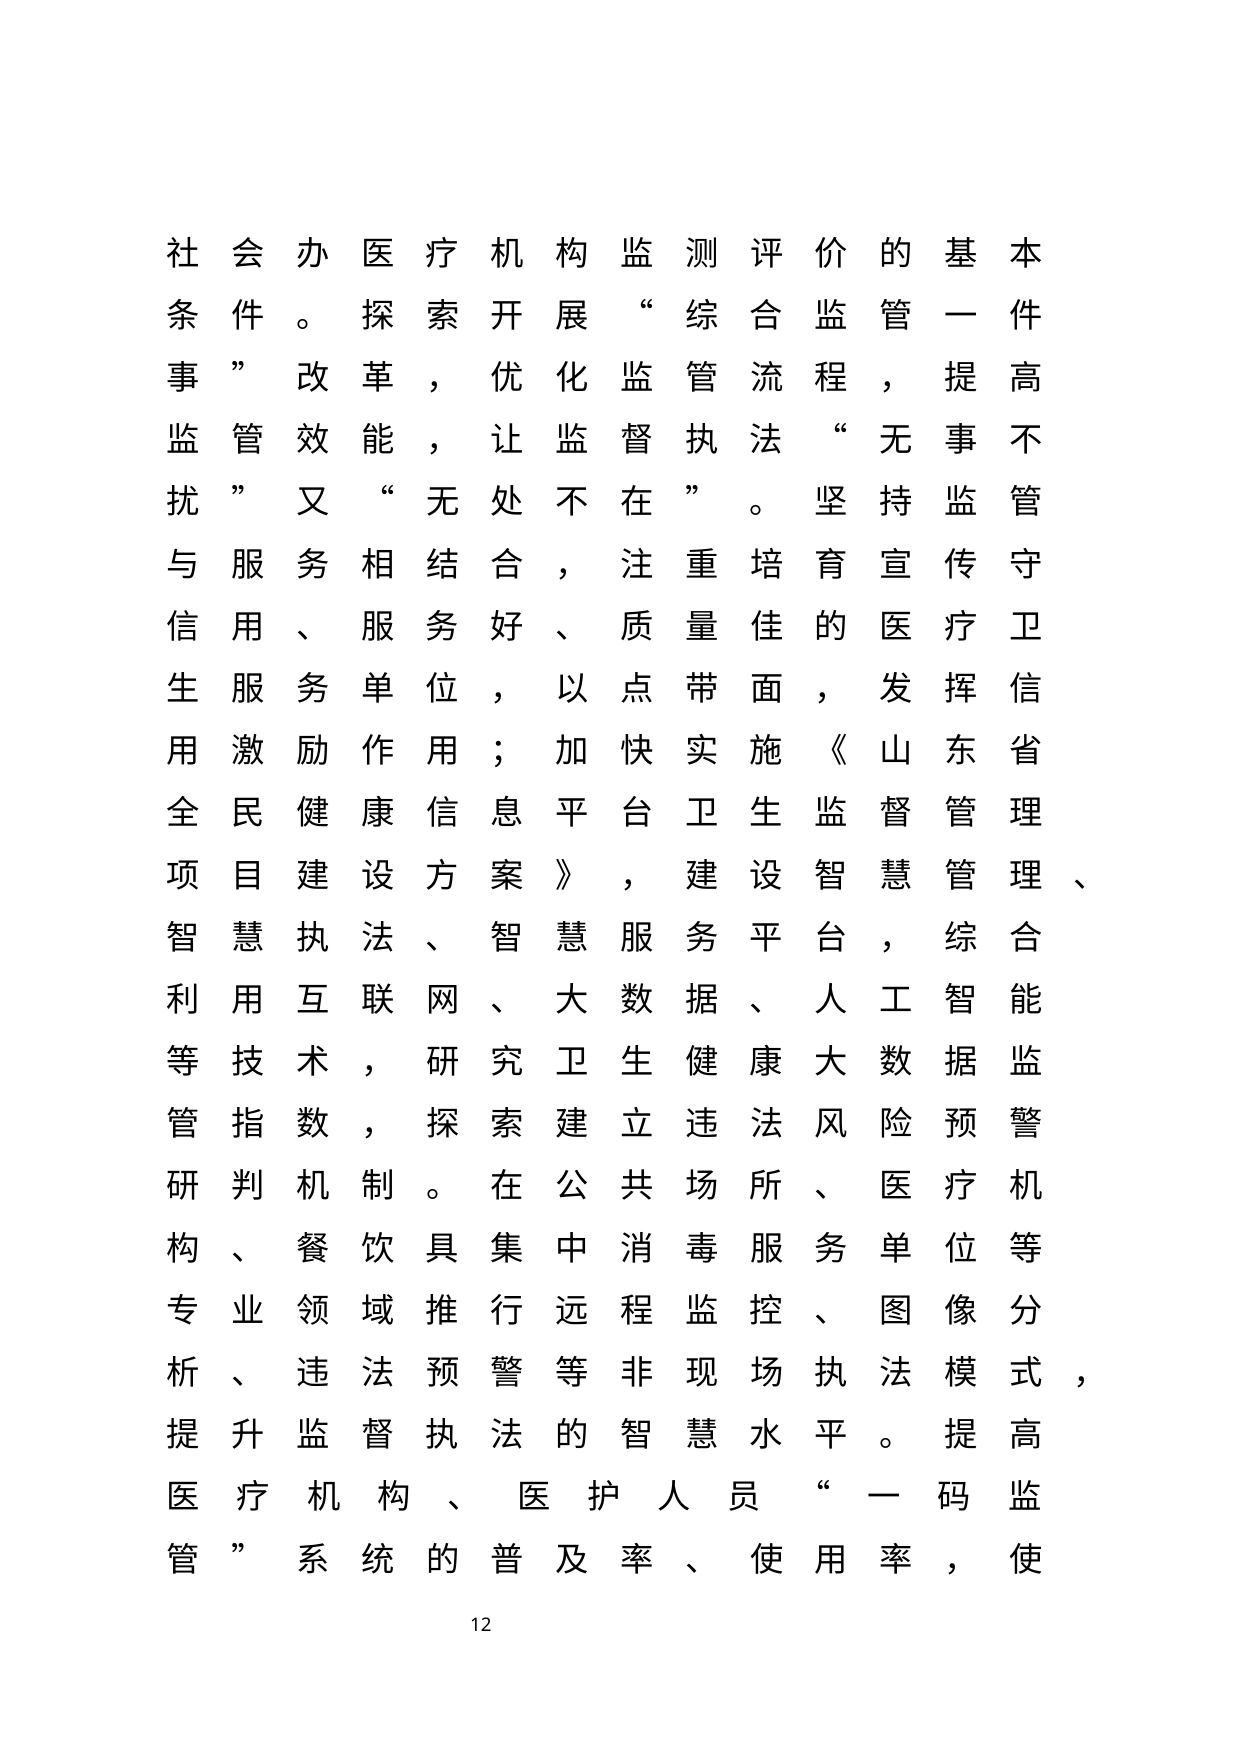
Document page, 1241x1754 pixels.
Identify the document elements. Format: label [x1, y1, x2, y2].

text [167, 219, 1074, 1588]
